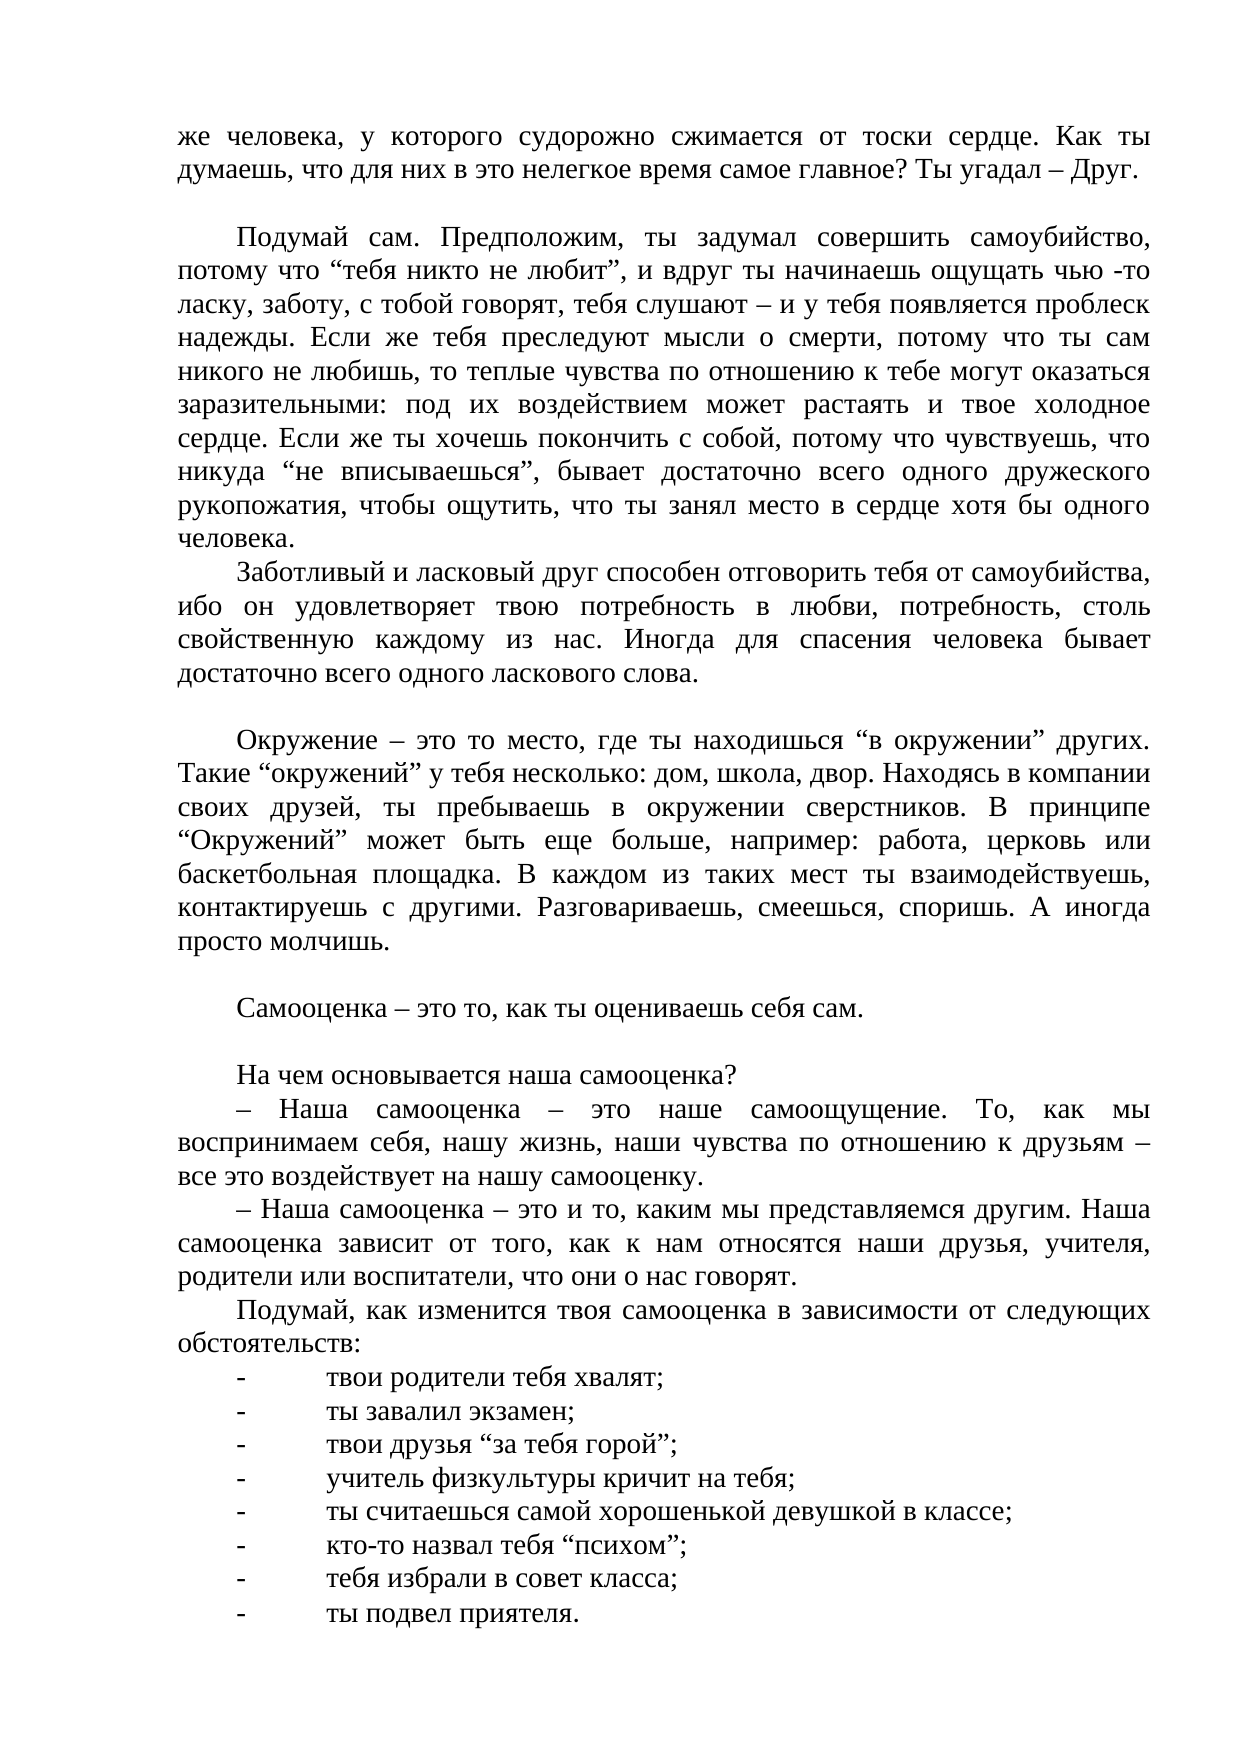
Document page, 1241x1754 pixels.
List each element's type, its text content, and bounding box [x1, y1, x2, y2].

list твои родители тебя хвалят; [177, 1359, 1152, 1393]
text – Наша самооценка – это наше самоощущение. То, как мы воспринимаем себя, нашу жизнь, наши чувства по отношению к друзьям – все это воздействует на нашу самооценку. [177, 1091, 1152, 1191]
list учитель физкультуры кричит на тебя; [177, 1460, 1152, 1493]
text – Наша самооценка – это и то, каким мы представляемся другим. Наша самооценка зависит от того, как к нам относятся наши друзья, учителя, родители или воспитатели, что они о нас говорят. [177, 1191, 1152, 1292]
text Подумай, как изменится твоя самооценка в зависимости от следующих обстоятельств: [177, 1292, 1152, 1359]
text На чем основывается наша самооценка? [177, 1057, 1152, 1091]
list ты завалил экзамен; [177, 1393, 1152, 1426]
list ты подвел приятеля. [177, 1594, 1152, 1629]
list кто-то назвал тебя “психом”; [177, 1527, 1152, 1560]
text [177, 118, 1152, 185]
list тебя избрали в совет класса; [177, 1560, 1152, 1594]
list твои друзья “за тебя горой”; [177, 1426, 1152, 1460]
text Подумай сам. Предположим, ты задумал совершить самоубийство, потому что “тебя никто не любит”, и вдруг ты начинаешь ощущать чью -то ласку, заботу, с тобой говорят, тебя слушают – и у тебя появляется проблеск надежды. Если же тебя преследуют мысли о смерти, потому что ты сам никого не любишь, то теплые чувства по отношению к тебе могут оказаться заразительными: под их воздействием может растаять и твое холодное сердце. Если же ты хочешь покончить с собой, потому что чувствуешь, что никуда “не вписываешься”, бывает достаточно всего одного дружеского рукопожатия, чтобы ощутить, что ты занял место в сердце хотя бы одного человека. [177, 219, 1152, 554]
text Заботливый и ласковый друг способен отговорить тебя от самоубийства, ибо он удовлетворяет твою потребность в любви, потребность, столь свойственную каждому из нас. Иногда для спасения человека бывает достаточно всего одного ласкового слова. [177, 554, 1152, 688]
text Окружение – это то место, где ты находишься “в окружении” других. Такие “окружений” у тебя несколько: дом, школа, двор. Находясь в компании своих друзей, ты пребываешь в окружении сверстников. В принципе “Окружений” может быть еще больше, например: работа, церковь или баскетбольная площадка. В каждом из таких мест ты взаимодействуешь, контактируешь с другими. Разговариваешь, смеешься, споришь. А иногда просто молчишь. [177, 722, 1152, 957]
text Самооценка – это то, как ты оцениваешь себя сам. [177, 990, 1152, 1024]
list ты считаешься самой хорошенькой девушкой в классе; [177, 1493, 1152, 1527]
